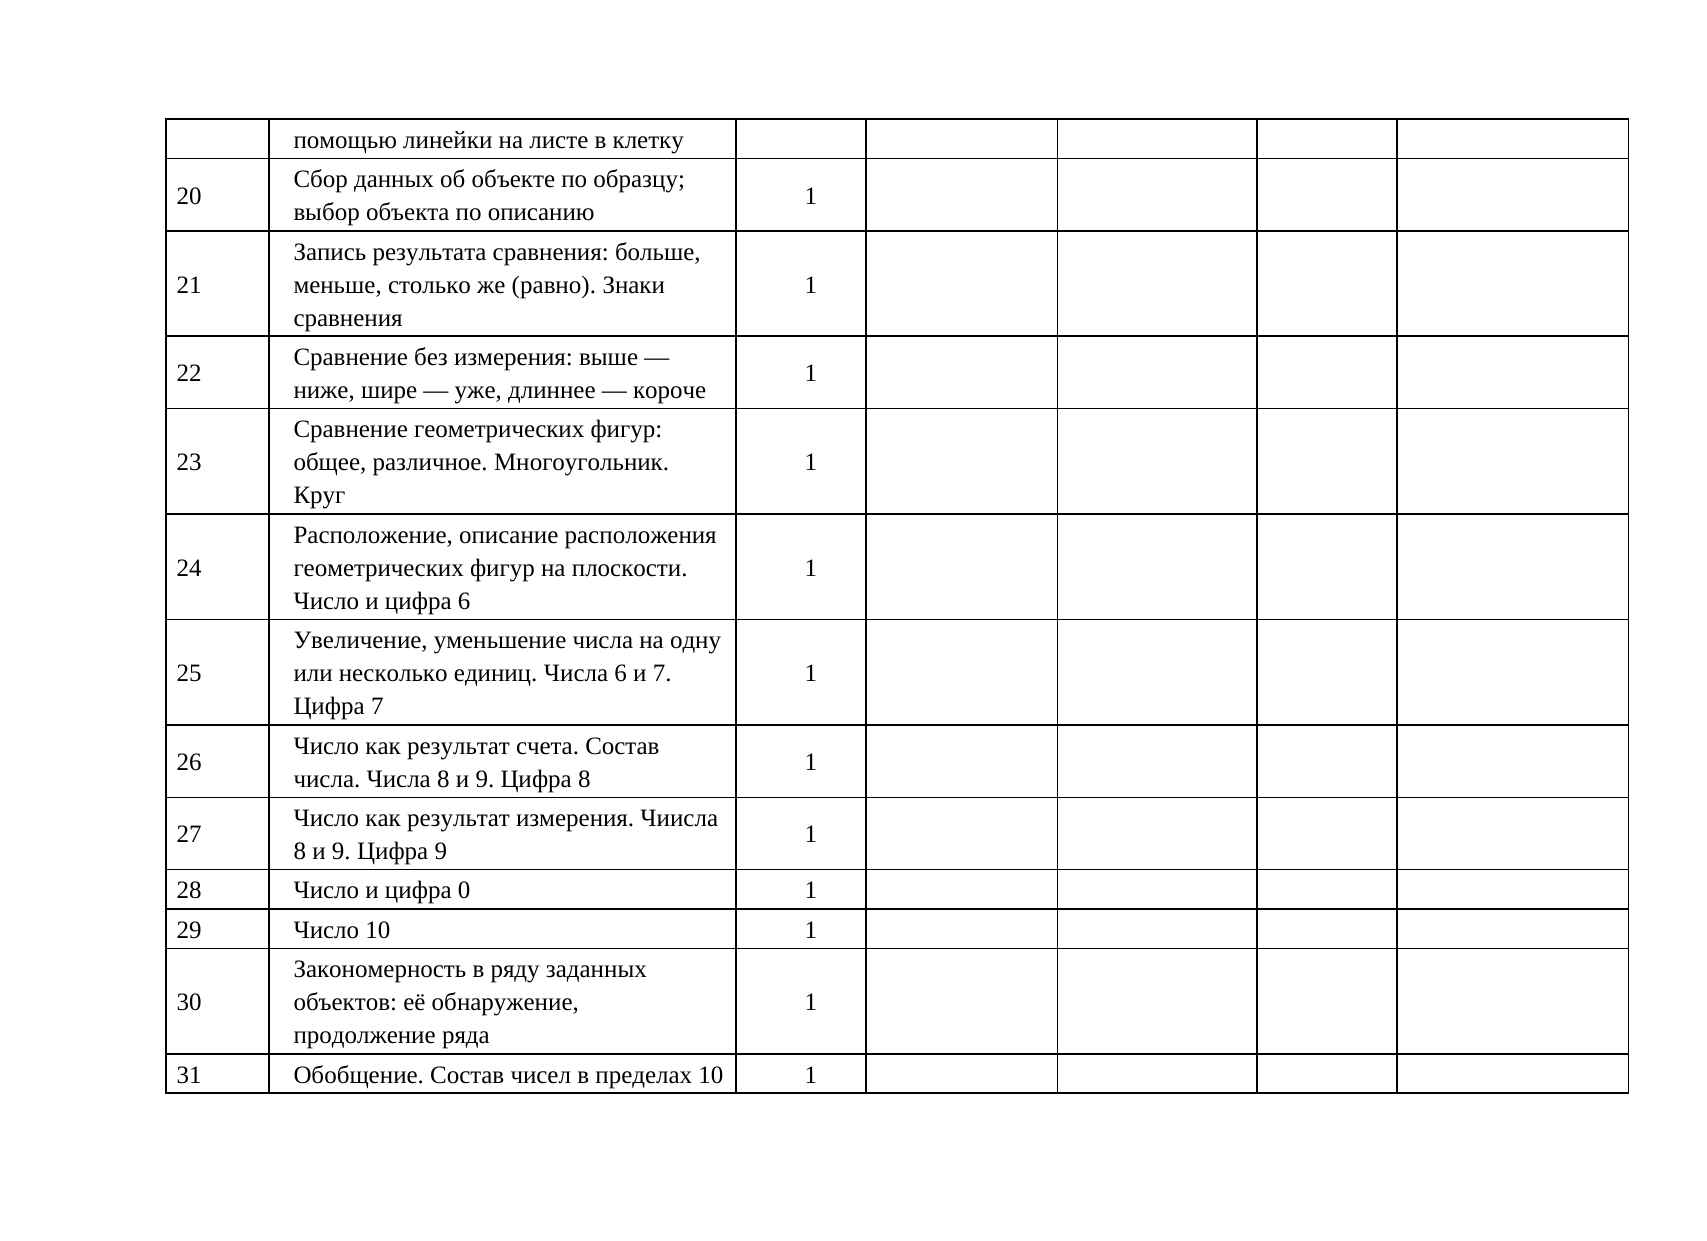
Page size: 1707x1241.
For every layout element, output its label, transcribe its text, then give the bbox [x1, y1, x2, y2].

table_cell 1 [737, 409, 865, 513]
table_cell [867, 120, 1057, 157]
table_cell [1258, 232, 1396, 335]
table_cell [1258, 337, 1396, 408]
table_cell [867, 910, 1057, 947]
table_cell Запись результата сравнения: больше, меньше, столько же (равно). Знаки сравнения [270, 232, 735, 335]
table_cell [867, 949, 1057, 1053]
table_cell [1398, 232, 1628, 335]
table_cell [867, 1055, 1057, 1092]
table_cell [1398, 870, 1628, 908]
table_cell [1258, 120, 1396, 157]
table_cell Сбор данных об объекте по образцу; выбор объекта по описанию [270, 159, 735, 230]
table_cell Закономерность в ряду заданных объектов: её обнаружение, продолжение ряда [270, 949, 735, 1053]
table_cell [1398, 798, 1628, 869]
table_cell [867, 870, 1057, 908]
table_cell [867, 798, 1057, 869]
table_cell 24 [167, 515, 268, 618]
table_cell [1058, 798, 1256, 869]
table_cell 1 [737, 620, 865, 724]
table_cell [1398, 409, 1628, 513]
table_cell [1058, 870, 1256, 908]
table_cell Число и цифра 0 [270, 870, 735, 908]
table_cell [1258, 910, 1396, 947]
table_cell Сравнение без измерения: выше — ниже, шире — уже, длиннее — короче [270, 337, 735, 408]
table_cell 1 [737, 337, 865, 408]
table_cell [1398, 910, 1628, 947]
table_cell Число 10 [270, 910, 735, 947]
table_cell 22 [167, 337, 268, 408]
table_cell [1398, 120, 1628, 157]
table_cell [1258, 949, 1396, 1053]
table_cell [1398, 726, 1628, 796]
table_cell [1258, 798, 1396, 869]
table_cell 1 [737, 798, 865, 869]
table_cell 30 [167, 949, 268, 1053]
table_cell 21 [167, 232, 268, 335]
table_cell 1 [737, 870, 865, 908]
table_cell [1398, 337, 1628, 408]
table_cell 23 [167, 409, 268, 513]
table_cell [1058, 620, 1256, 724]
table_cell [1058, 1055, 1256, 1092]
table_cell 20 [167, 159, 268, 230]
table_cell [1398, 159, 1628, 230]
table_cell [1258, 1055, 1396, 1092]
table_cell [1058, 910, 1256, 947]
table_cell [1398, 1055, 1628, 1092]
table_cell 28 [167, 870, 268, 908]
table_cell 27 [167, 798, 268, 869]
table_cell [1398, 515, 1628, 618]
table_cell [867, 232, 1057, 335]
table_cell [867, 409, 1057, 513]
table_cell [1258, 409, 1396, 513]
table_cell [1398, 949, 1628, 1053]
table_cell Число как результат измерения. Чиисла 8 и 9. Цифра 9 [270, 798, 735, 869]
table_cell [867, 726, 1057, 796]
table_cell Обобщение. Состав чисел в пределах 10 [270, 1055, 735, 1092]
table_cell 1 [737, 232, 865, 335]
table_cell [1258, 159, 1396, 230]
table_cell [867, 620, 1057, 724]
table_cell [867, 337, 1057, 408]
table_cell 29 [167, 910, 268, 947]
table_cell [1258, 515, 1396, 618]
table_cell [270, 120, 735, 157]
table_cell [1258, 870, 1396, 908]
table_cell [1058, 159, 1256, 230]
table_cell [867, 159, 1057, 230]
table_cell [1058, 726, 1256, 796]
table_cell [1058, 232, 1256, 335]
table_cell [1058, 337, 1256, 408]
table_cell Расположение, описание расположения геометрических фигур на плоскости. Число и цифра 6 [270, 515, 735, 618]
table_cell [1058, 949, 1256, 1053]
table_cell 25 [167, 620, 268, 724]
table_cell [1058, 120, 1256, 157]
table_cell 1 [737, 120, 865, 157]
table_cell 1 [737, 726, 865, 796]
table_cell [1398, 620, 1628, 724]
table_cell 1 [737, 159, 865, 230]
table_cell [1258, 620, 1396, 724]
table_cell 1 [737, 1055, 865, 1092]
table_cell Сравнение геометрических фигур: общее, различное. Многоугольник. Круг [270, 409, 735, 513]
table_cell 1 [737, 515, 865, 618]
table_cell 1 [737, 949, 865, 1053]
table_cell [1258, 726, 1396, 796]
table_cell [1058, 409, 1256, 513]
table_cell Увеличение, уменьшение числа на одну или несколько единиц. Числа 6 и 7. Цифра 7 [270, 620, 735, 724]
table_cell 31 [167, 1055, 268, 1092]
table_cell [867, 515, 1057, 618]
table_cell [1058, 515, 1256, 618]
table_cell 1 [737, 910, 865, 947]
table_cell 26 [167, 726, 268, 796]
table_cell 19 [167, 120, 268, 157]
table_cell Число как результат счета. Состав числа. Числа 8 и 9. Цифра 8 [270, 726, 735, 796]
